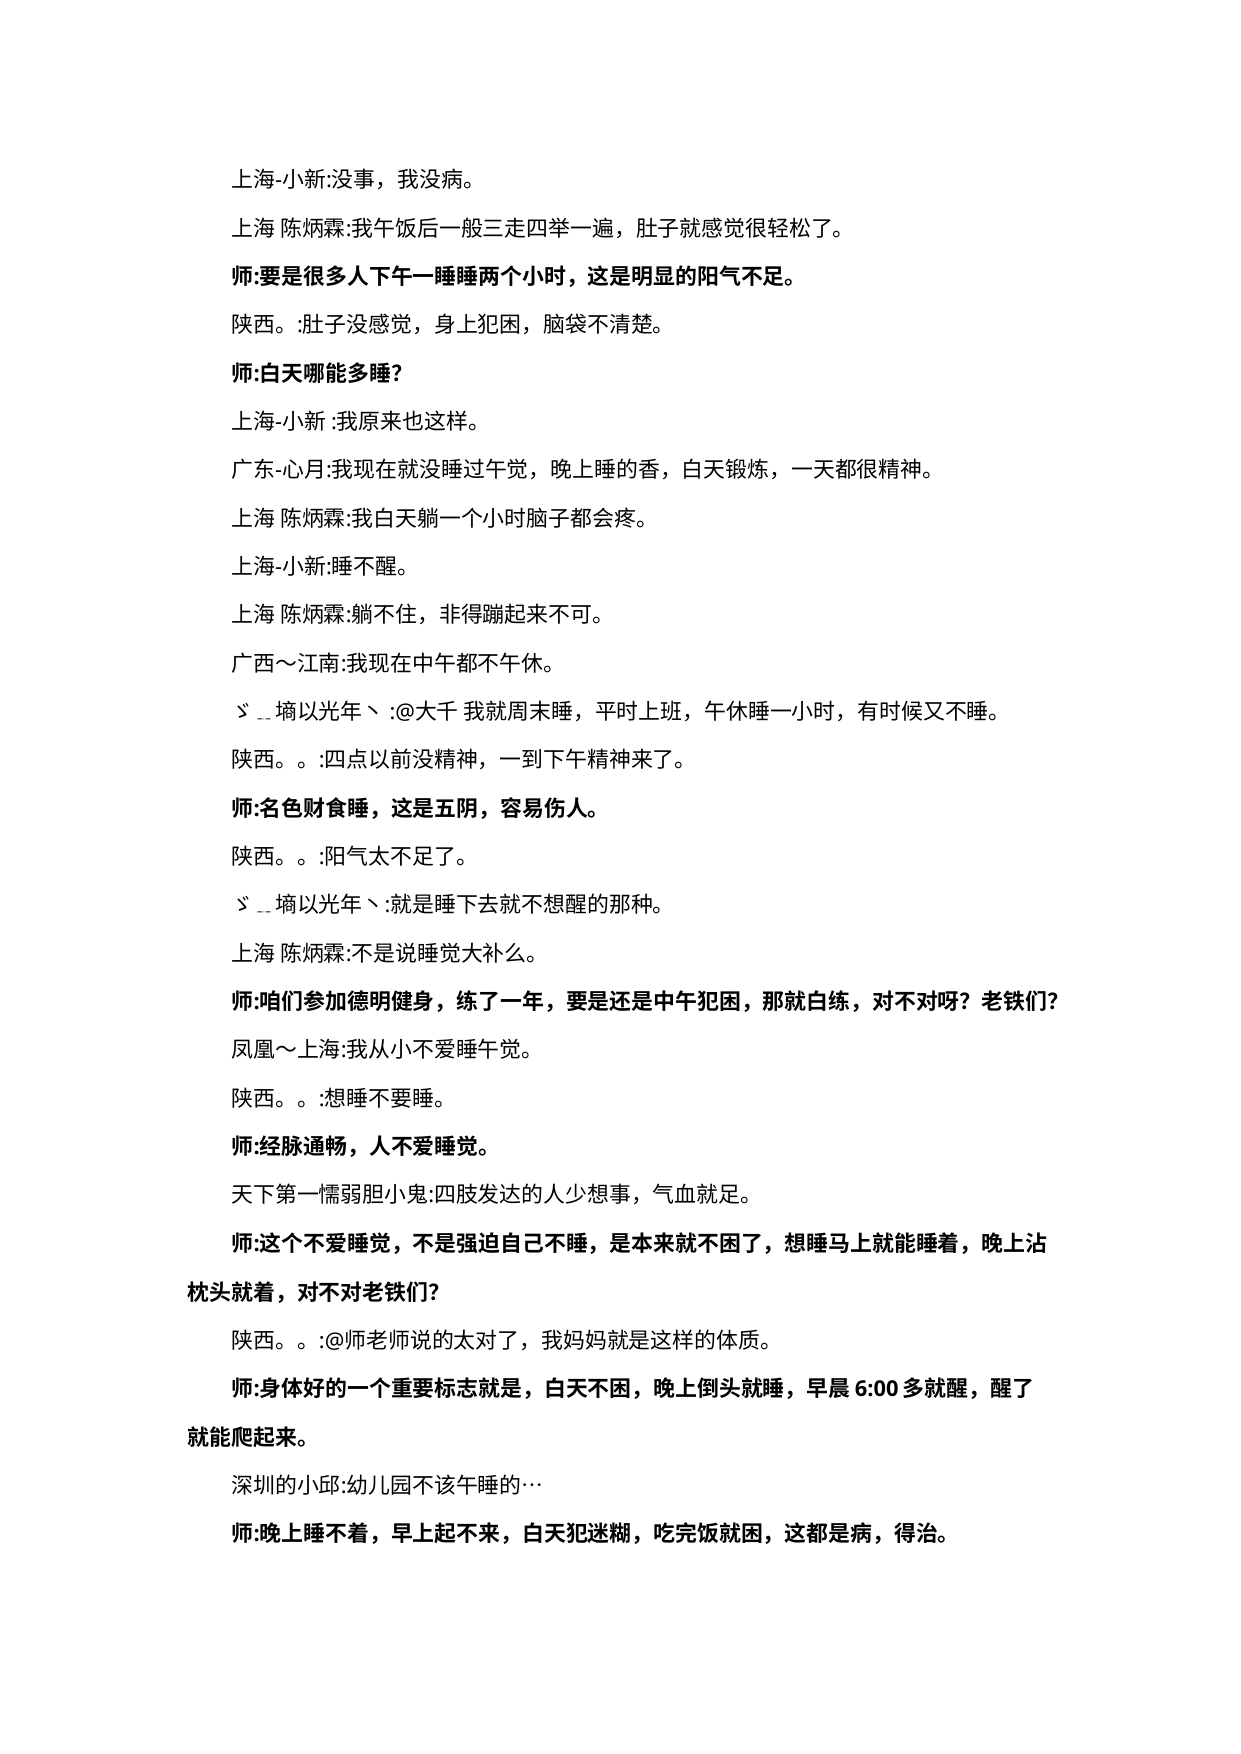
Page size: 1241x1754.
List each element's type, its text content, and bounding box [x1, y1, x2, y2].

text 师:晚上睡不着，早上起不来，白天犯迷糊，吃完饭就困，这都是病，得治。 [187, 1516, 1053, 1549]
text 上海-小新:没事，我没病。 [187, 162, 1053, 194]
text 天下第一懦弱胆小鬼:四肢发达的人少想事，气血就足。 [187, 1177, 1053, 1209]
text 师:咱们参加德明健身，练了一年，要是还是中午犯困，那就白练，对不对呀？老铁们？ [187, 984, 1053, 1016]
text ゞ﹎墒以光年丶 :@大千 我就周末睡，平时上班，午休睡一小时，有时候又不睡。 [187, 694, 1053, 726]
text 陕西。。:想睡不要睡。 [187, 1080, 1053, 1113]
text 上海-小新 :我原来也这样。 [187, 404, 1053, 436]
text 师:名色财食睡，这是五阴，容易伤人。 [187, 790, 1053, 823]
text 师:要是很多人下午一睡睡两个小时，这是明显的阳气不足。 [187, 259, 1053, 291]
text 上海-小新:睡不醒。 [187, 549, 1053, 581]
text 上海 陈炳霖:我午饭后一般三走四举一遍，肚子就感觉很轻松了。 [187, 210, 1053, 243]
text 师:这个不爱睡觉，不是强迫自己不睡，是本来就不困了，想睡马上就能睡着，晚上沾枕头就着，对不对老铁们？ [187, 1225, 1053, 1307]
text 上海 陈炳霖:躺不住，非得蹦起来不可。 [187, 597, 1053, 629]
text 陕西。。:四点以前没精神，一到下午精神来了。 [187, 742, 1053, 774]
text 上海 陈炳霖:不是说睡觉大补么。 [187, 935, 1053, 968]
text 广西～江南:我现在中午都不午休。 [187, 645, 1053, 678]
text ゞ﹎墒以光年丶:就是睡下去就不想醒的那种。 [187, 887, 1053, 919]
text 凤凰～上海:我从小不爱睡午觉。 [187, 1032, 1053, 1064]
text 陕西。。:@师老师说的太对了，我妈妈就是这样的体质。 [187, 1322, 1053, 1355]
text 陕西。:肚子没感觉，身上犯困，脑袋不清楚。 [187, 307, 1053, 339]
text 师:白天哪能多睡？ [187, 355, 1053, 388]
text 广东-心月:我现在就没睡过午觉，晚上睡的香，白天锻炼，一天都很精神。 [187, 452, 1053, 484]
text 师:身体好的一个重要标志就是，白天不困，晚上倒头就睡，早晨6:00多就醒，醒了就能爬起来。 [187, 1371, 1053, 1452]
text 师:经脉通畅，人不爱睡觉。 [187, 1129, 1053, 1161]
text 上海 陈炳霖:我白天躺一个小时脑子都会疼。 [187, 500, 1053, 533]
text 陕西。。:阳气太不足了。 [187, 839, 1053, 871]
text 深圳的小邱:幼儿园不该午睡的… [187, 1468, 1053, 1500]
